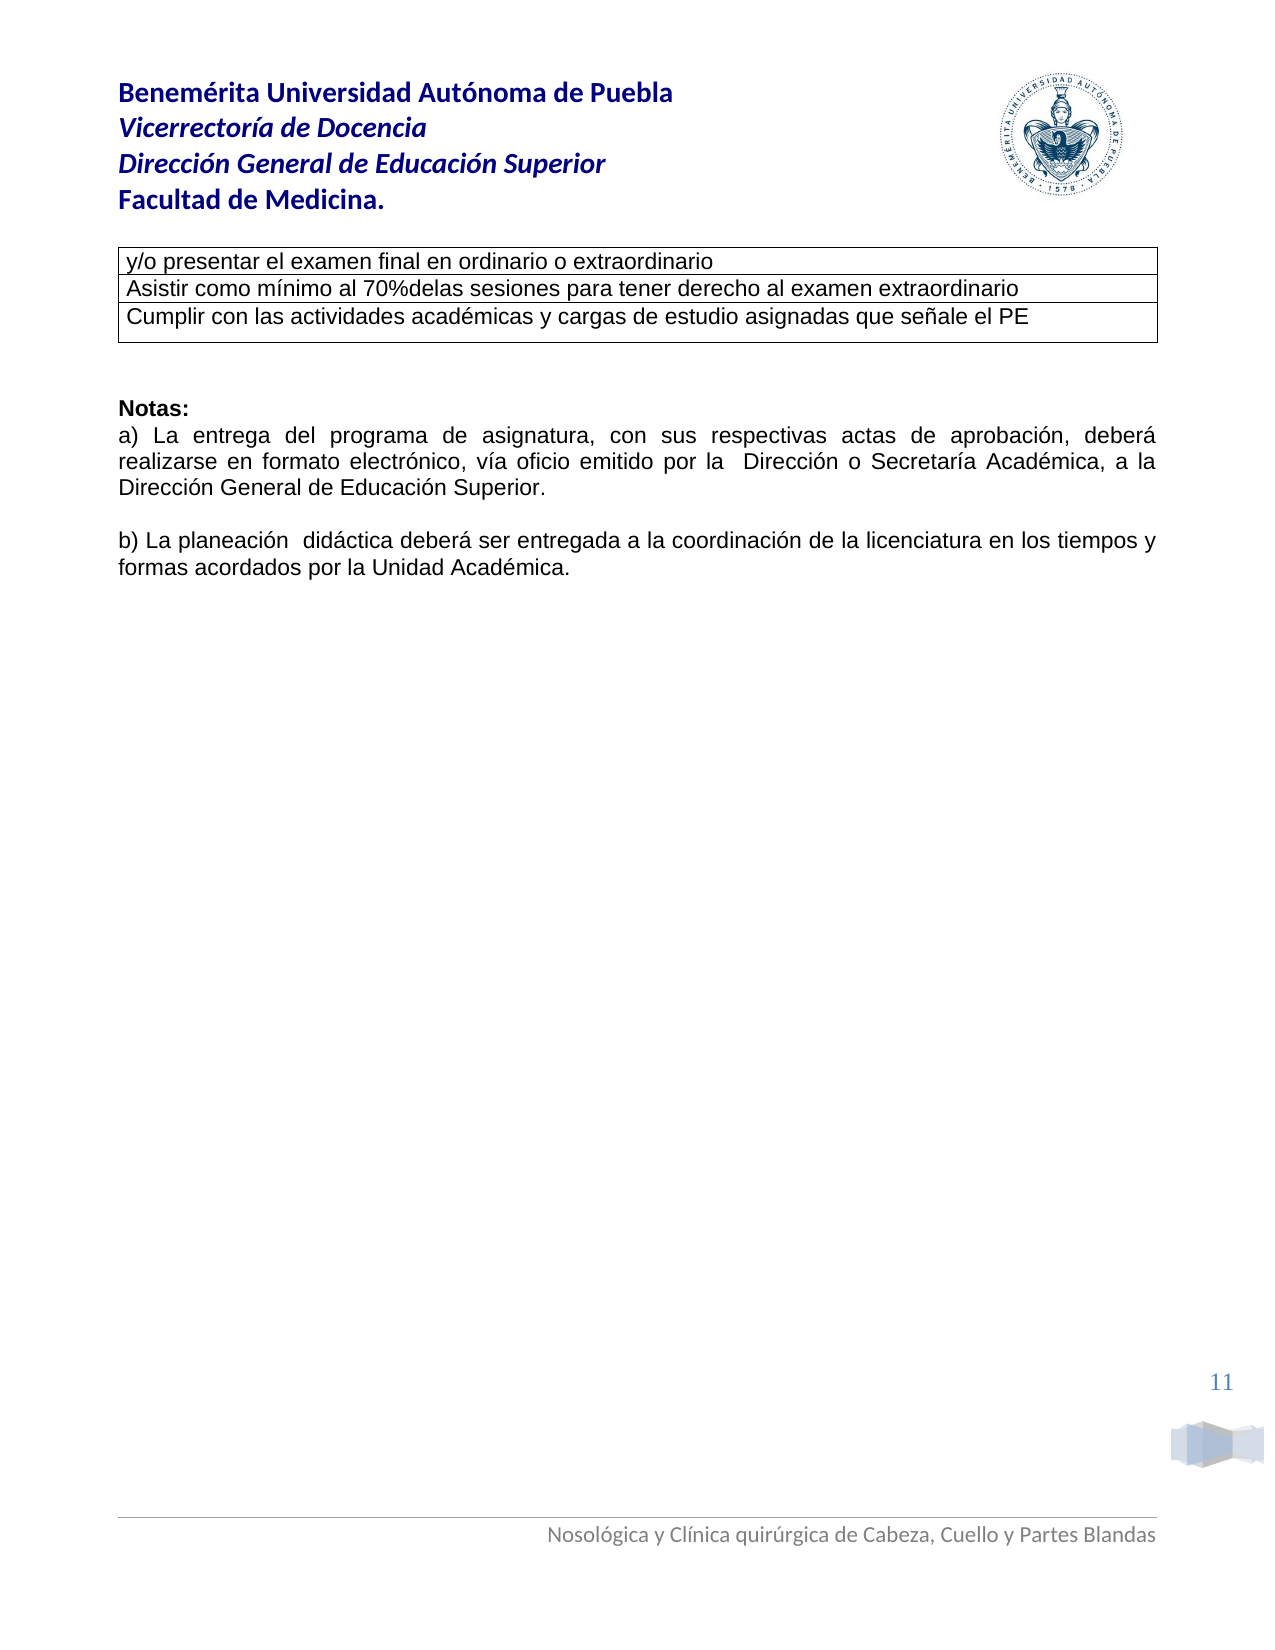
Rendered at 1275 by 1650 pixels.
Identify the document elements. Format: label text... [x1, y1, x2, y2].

text b) La planeación didáctica deberá ser entregada a la coordinación de la licenciatura en los tiempos y formas acordados por la Unidad Académica. [118, 527, 1157, 580]
table_cell Asistir como mínimo al 70%delas sesiones para tener derecho al examen extraordinario [119, 275, 1157, 302]
text Notas: [118, 395, 1157, 422]
text a) La entrega del programa de asignatura, con sus respectivas actas de aprobación, deberá realizarse en formato electrónico, vía oficio emitido por la Dirección o Secretaría Académica, a la Dirección General de Educación Superior. [118, 422, 1157, 501]
table_cell Cumplir con las actividades académicas y cargas de estudio asignadas que señale el PE [119, 303, 1157, 342]
picture [995, 68, 1127, 200]
